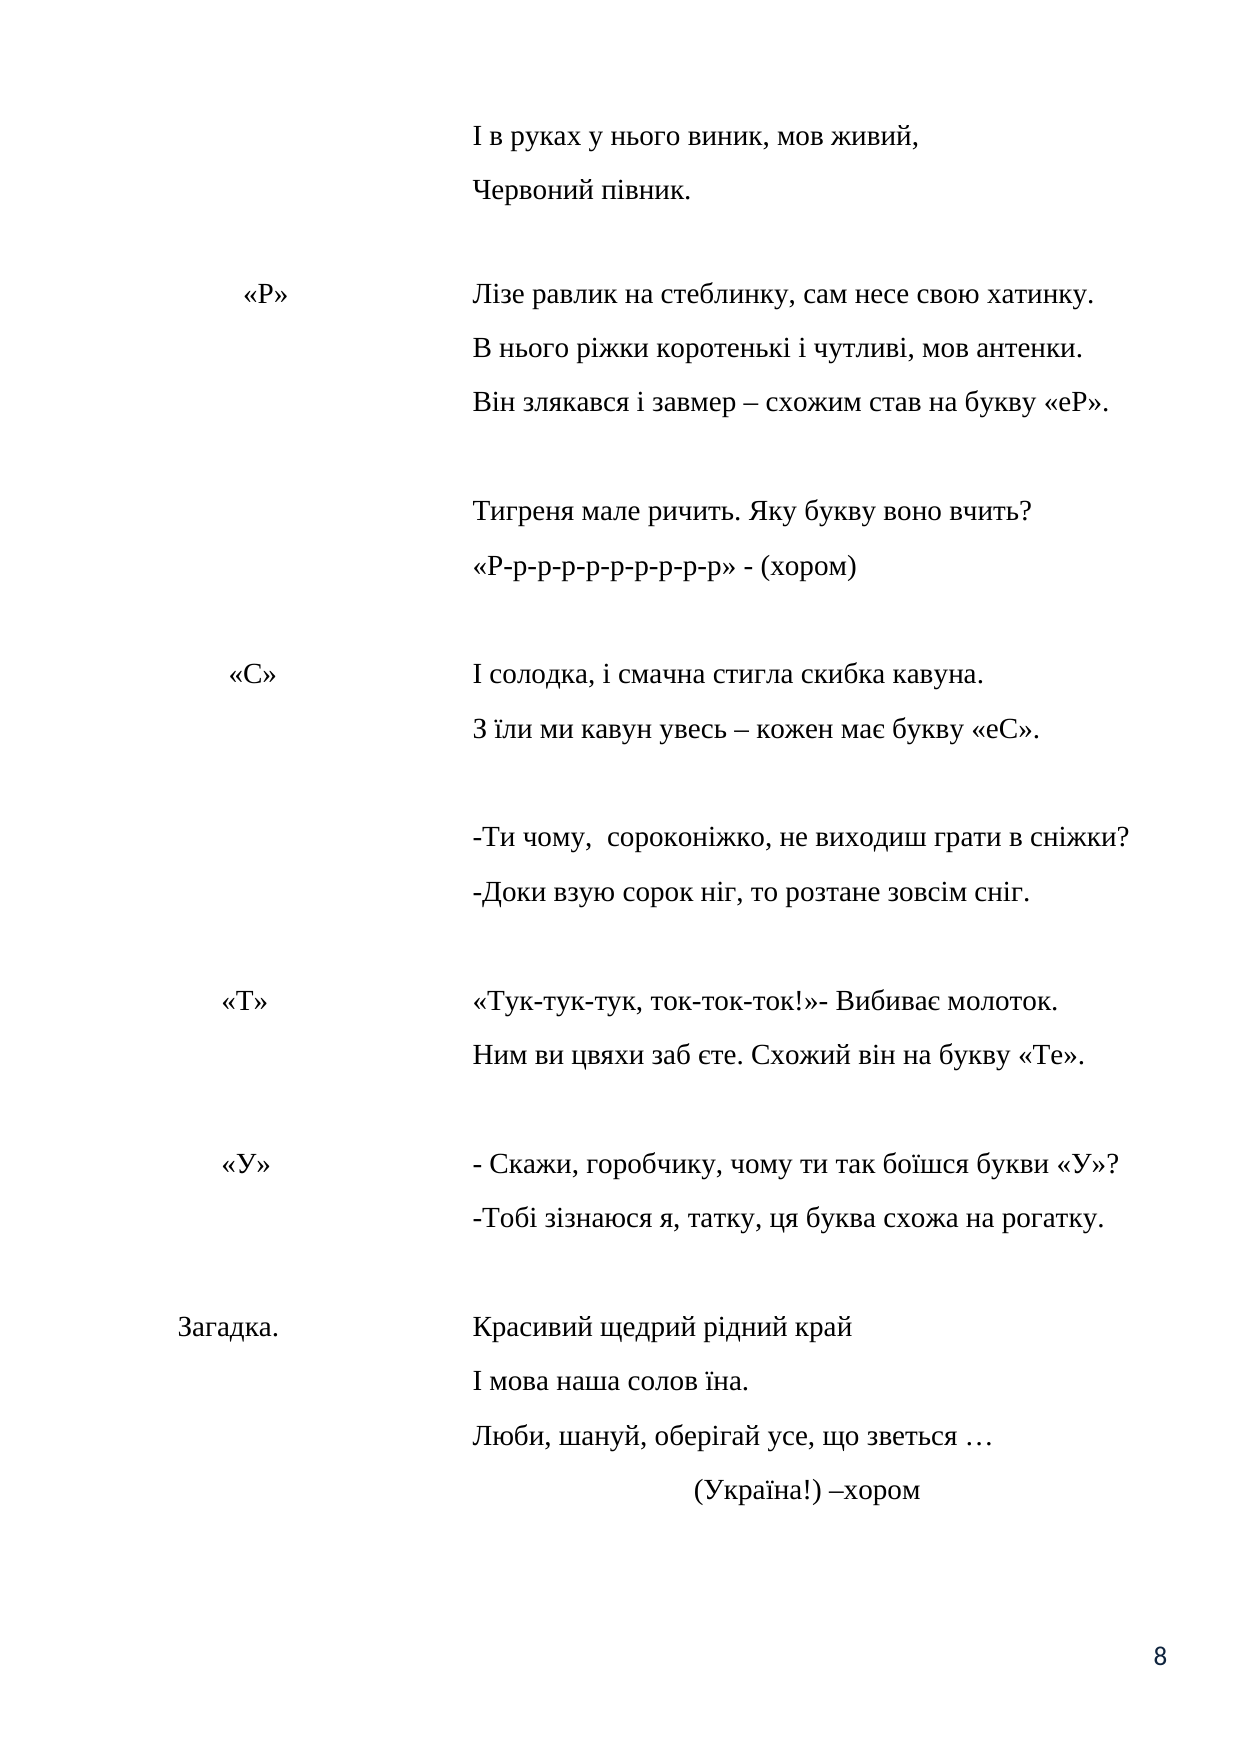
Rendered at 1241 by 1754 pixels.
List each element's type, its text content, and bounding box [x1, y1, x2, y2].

text (Україна!) –хором [177, 1472, 1152, 1506]
text «У» - Скажи, горобчику, чому ти так боїшся букви «У»? [177, 1146, 1152, 1179]
text Ним ви цвяхи заб єте. Схожий він на букву «Те». [177, 1037, 1152, 1071]
text В нього ріжки коротенькі і чутливі, мов антенки. [177, 330, 1152, 364]
text «Р-р-р-р-р-р-р-р-р-р» - (хором) [177, 548, 1152, 581]
text «Т» «Тук-тук-тук, ток-ток-ток!»- Вибиває молоток. [177, 983, 1152, 1016]
text І мова наша солов їна. [177, 1363, 1152, 1397]
text Тигреня мале ричить. Яку букву воно вчить? [177, 493, 1152, 527]
text І в руках у нього виник, мов живий, [177, 118, 1152, 152]
text Люби, шануй, оберігай усе, що зветься … [177, 1418, 1152, 1451]
text Він злякався і завмер – схожим став на букву «еР». [177, 384, 1152, 418]
text «Р» Лізе равлик на стеблинку, сам несе свою хатинку. [177, 276, 1152, 309]
text З їли ми кавун увесь – кожен має букву «еС». [177, 711, 1152, 744]
text Червоний півник. [177, 172, 1152, 206]
text -Доки взую сорок ніг, то розтане зовсім сніг. [177, 874, 1152, 907]
text -Тобі зізнаюся я, татку, ця буква схожа на рогатку. [177, 1200, 1152, 1234]
text -Ти чому, сороконіжко, не виходиш грати в сніжки? [177, 819, 1152, 853]
text «С» І солодка, і смачна стигла скибка кавуна. [177, 656, 1152, 690]
text Загадка. Красивий щедрий рідний край [177, 1309, 1152, 1342]
